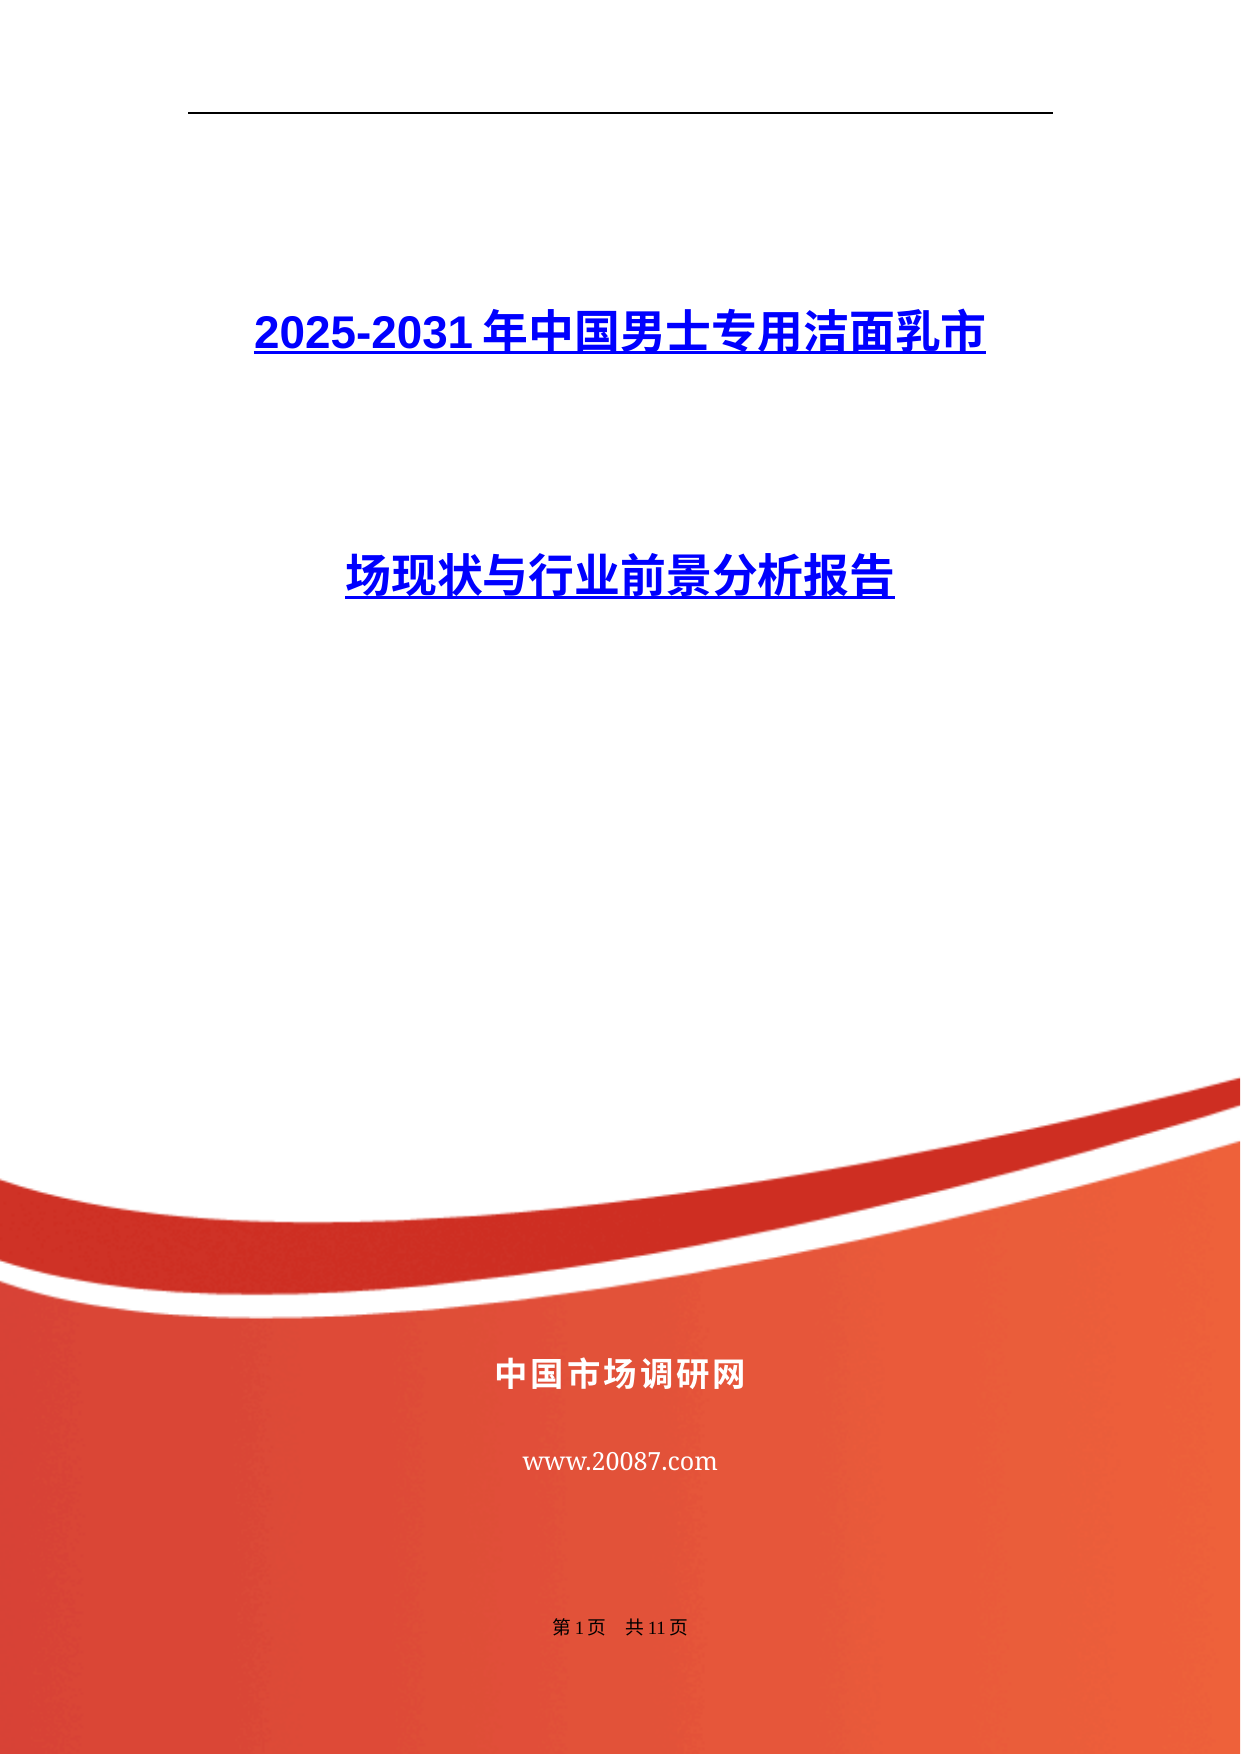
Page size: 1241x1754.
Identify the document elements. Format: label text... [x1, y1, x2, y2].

table_header 2025-2031年中国男士专用洁面乳市场现状与行业前景分析报告 [188, 207, 1053, 773]
text www.20087.com [187, 1428, 1053, 1493]
picture [0, 1006, 1241, 1754]
subtitle 中国市场调研网 [187, 1339, 1053, 1404]
